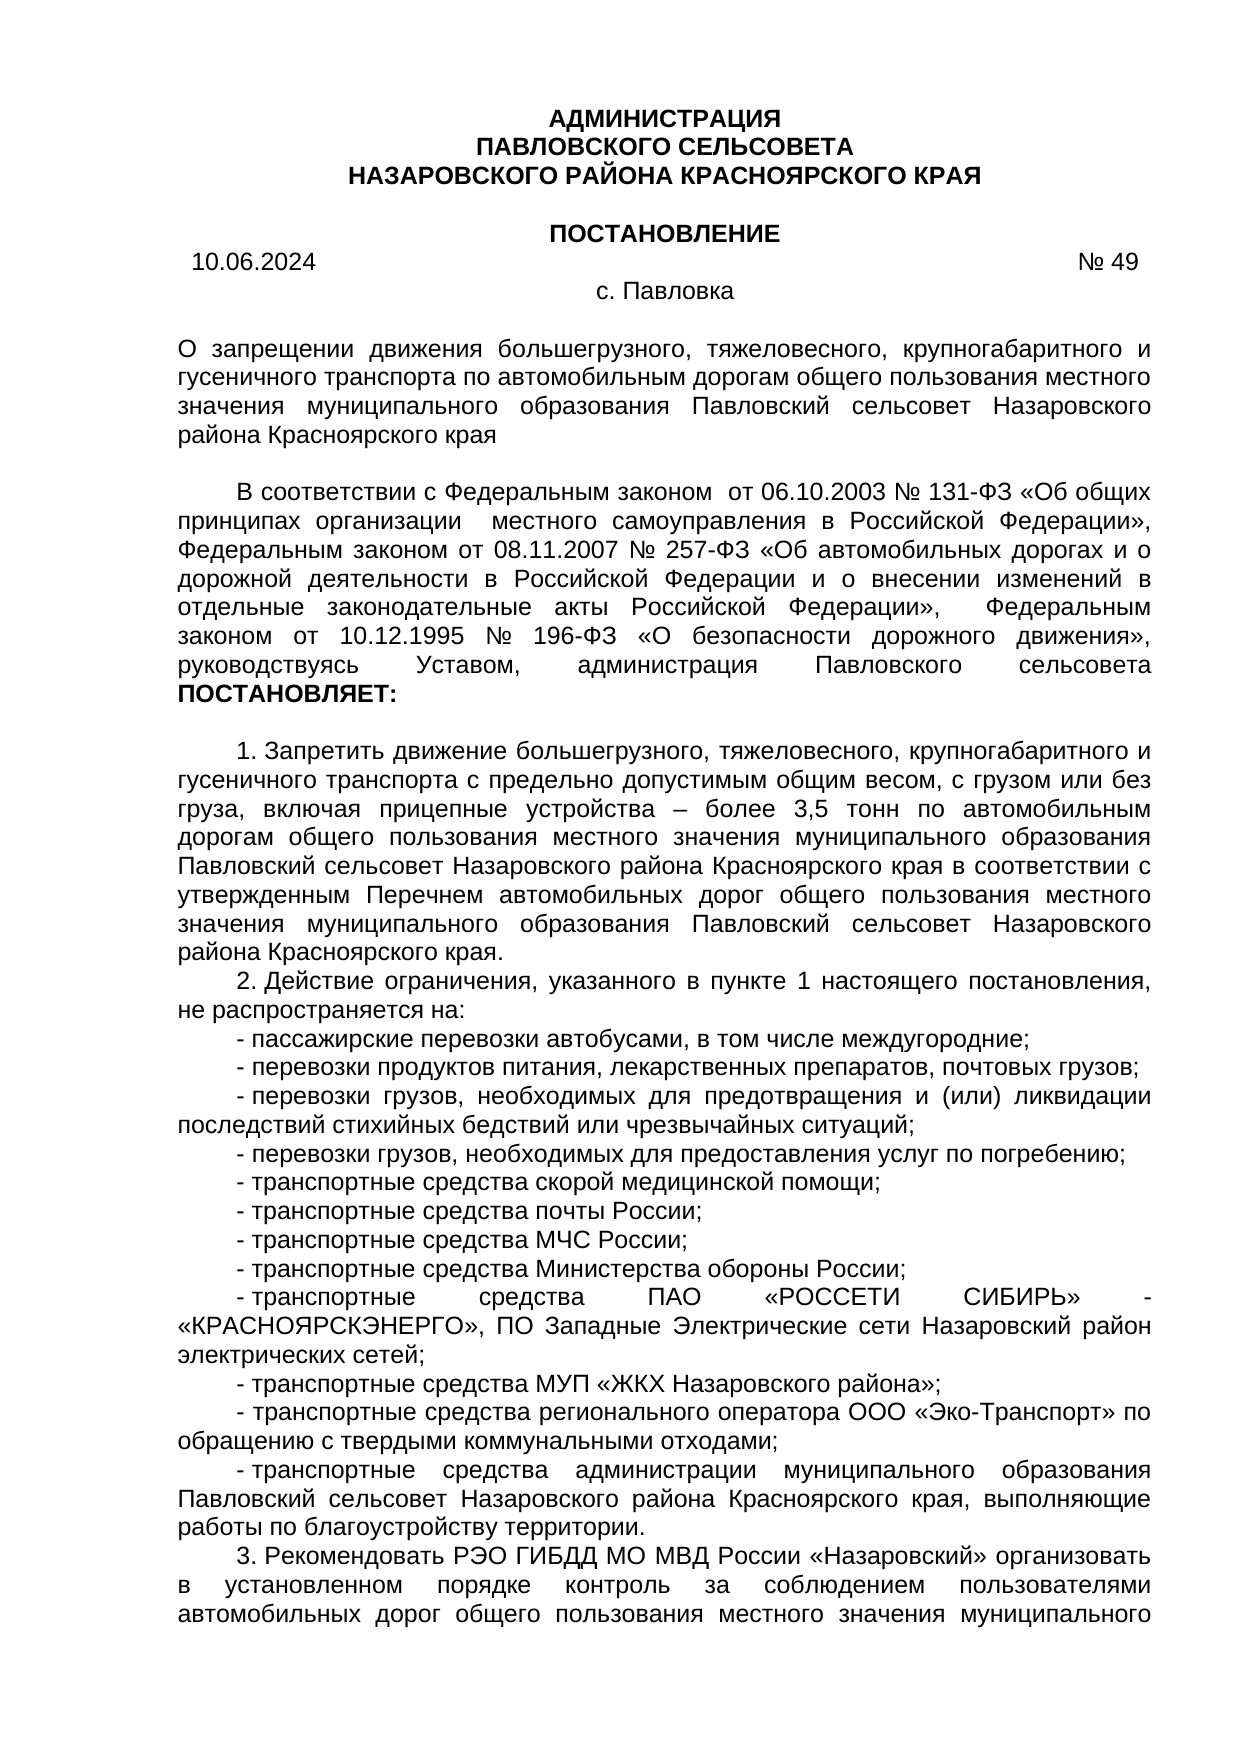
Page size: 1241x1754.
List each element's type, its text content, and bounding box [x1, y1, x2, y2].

text В соответствии с Федеральным законом от 06.10.2003 № 131-ФЗ «Об общих принципах организации местного самоуправления в Российской Федерации», Федеральным законом от 08.11.2007 № 257-ФЗ «Об автомобильных дорогах и о дорожной деятельности в Российской Федерации и о внесении изменений в отдельные законодательные акты Российской Федерации», Федеральным законом от 10.12.1995 № 196-ФЗ «О безопасности дорожного движения», руководствуясь Уставом, администрация Павловского сельсовета ПОСТАНОВЛЯЕТ: [177, 477, 1152, 707]
text - перевозки грузов, необходимых для предоставления услуг по погребению; [177, 1138, 1152, 1167]
text - транспортные средства ПАО «РОССЕТИ СИБИРЬ» - «КРАСНОЯРСКЭНЕРГО», ПО Западные Электрические сети Назаровский район электрических сетей; [177, 1282, 1152, 1368]
text АДМИНИСТРАЦИЯ [177, 103, 1152, 132]
text 10.06.2024 № 49 [177, 247, 1152, 276]
text - транспортные средства почты России; [177, 1196, 1152, 1225]
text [177, 1541, 1152, 1627]
text - перевозки продуктов питания, лекарственных препаратов, почтовых грузов; [177, 1052, 1152, 1081]
text - транспортные средства МЧС России; [177, 1225, 1152, 1253]
text с. Павловка [177, 276, 1152, 305]
text НАЗАРОВСКОГО РАЙОНА КРАСНОЯРСКОГО КРАЯ [177, 161, 1152, 190]
text - транспортные средства МУП «ЖКХ Назаровского района»; [177, 1368, 1152, 1397]
text О запрещении движения большегрузного, тяжеловесного, крупногабаритного и гусеничного транспорта по автомобильным дорогам общего пользования местного значения муниципального образования Павловский сельсовет Назаровского района Красноярского края [177, 333, 1152, 448]
text - пассажирские перевозки автобусами, в том числе междугородние; [177, 1023, 1152, 1052]
text 2. Действие ограничения, указанного в пункте 1 настоящего постановления, не распространяется на: [177, 966, 1152, 1023]
text ПОСТАНОВЛЕНИЕ [177, 218, 1152, 247]
text - транспортные средства администрации муниципального образования Павловский сельсовет Назаровского района Красноярского края, выполняющие работы по благоустройству территории. [177, 1455, 1152, 1541]
text - перевозки грузов, необходимых для предотвращения и (или) ликвидации последствий стихийных бедствий или чрезвычайных ситуаций; [177, 1081, 1152, 1138]
text - транспортные средства Министерства обороны России; [177, 1253, 1152, 1282]
text ПАВЛОВСКОГО СЕЛЬСОВЕТА [177, 132, 1152, 161]
text 1. Запретить движение большегрузного, тяжеловесного, крупногабаритного и гусеничного транспорта с предельно допустимым общим весом, с грузом или без груза, включая прицепные устройства – более 3,5 тонн по автомобильным дорогам общего пользования местного значения муниципального образования Павловский сельсовет Назаровского района Красноярского края в соответствии с утвержденным Перечнем автомобильных дорог общего пользования местного значения муниципального образования Павловский сельсовет Назаровского района Красноярского края. [177, 736, 1152, 966]
text - транспортные средства скорой медицинской помощи; [177, 1167, 1152, 1196]
text - транспортные средства регионального оператора ООО «Эко-Транспорт» по обращению с твердыми коммунальными отходами; [177, 1397, 1152, 1455]
